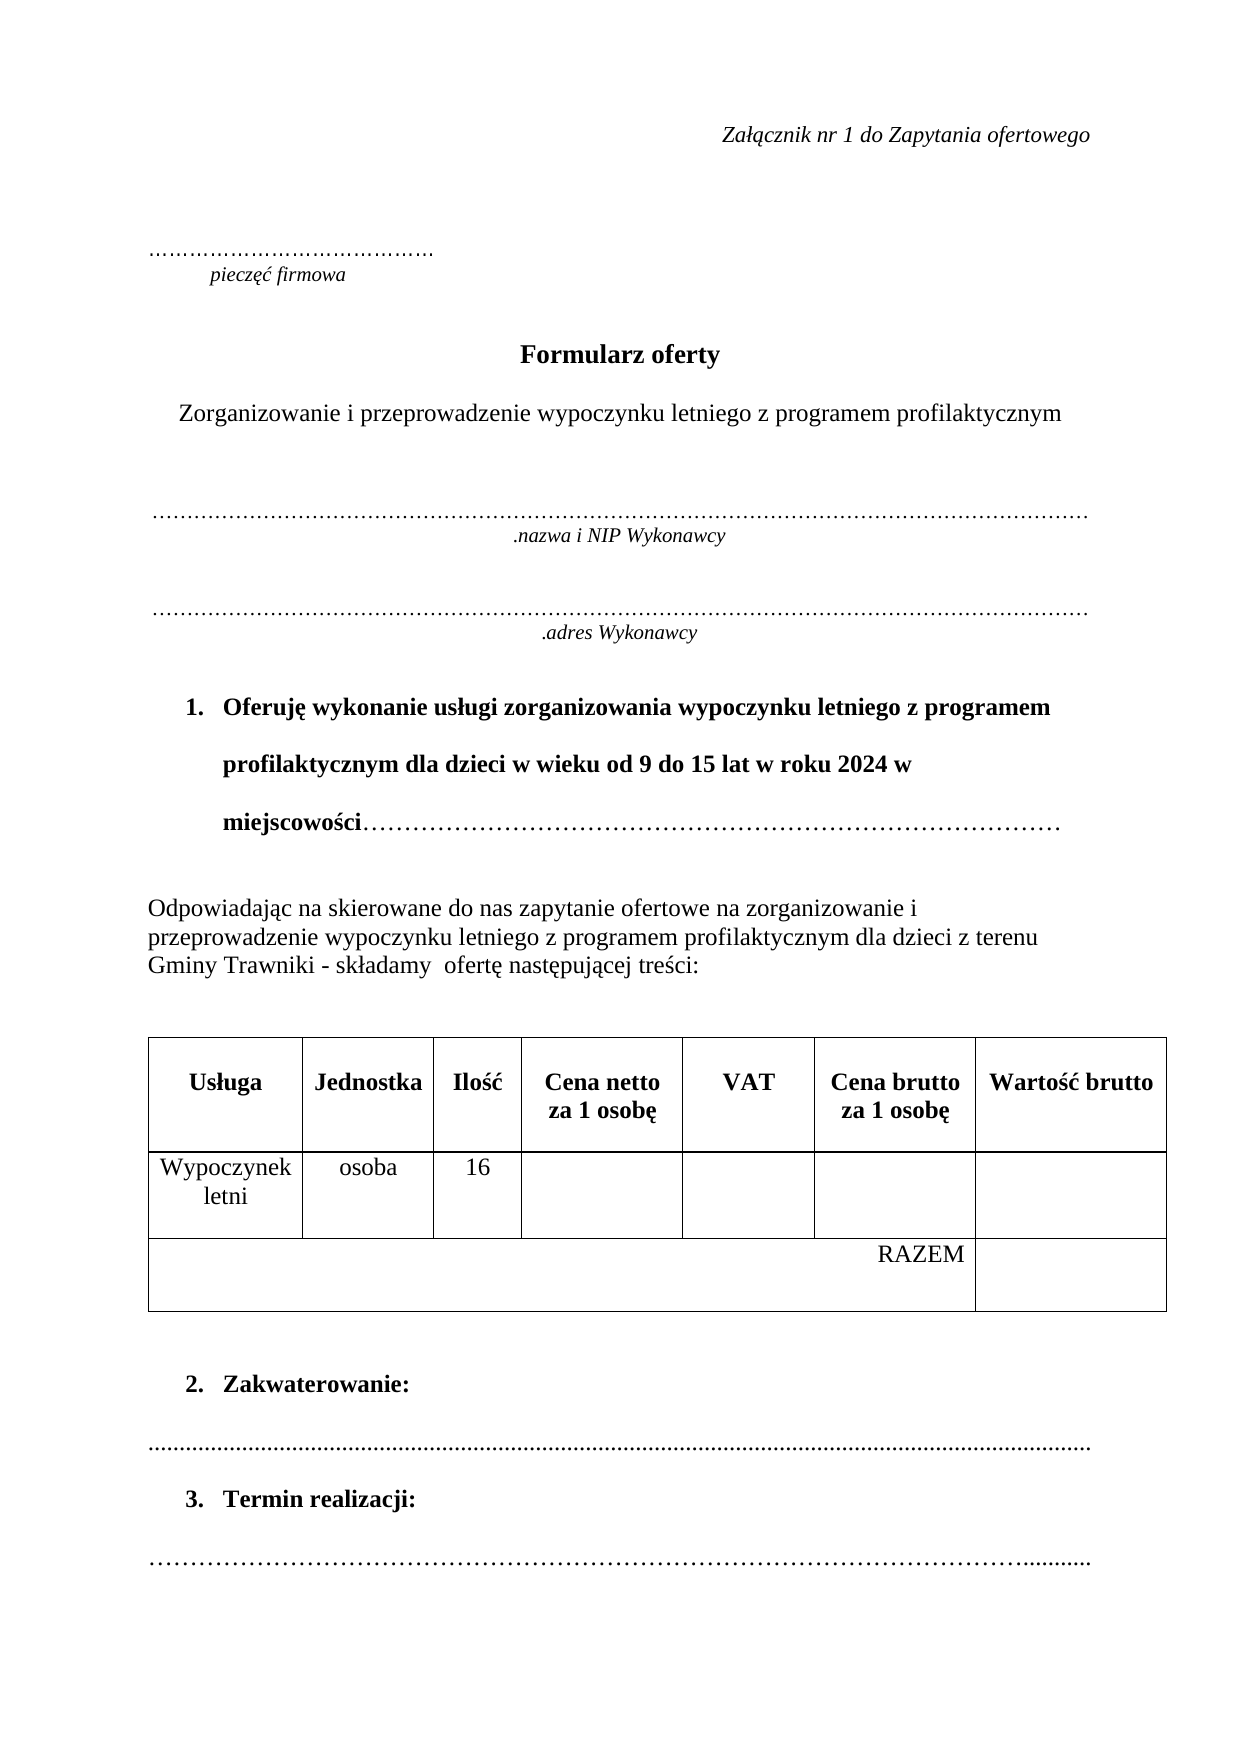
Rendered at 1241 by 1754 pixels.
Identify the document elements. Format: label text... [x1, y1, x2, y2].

list Zakwaterowanie: [185, 1369, 1092, 1398]
list Oferuję wykonanie usługi zorganizowania wypoczynku letniego z programem profilaktycznym dla dzieci w wieku od 9 do 15 lat w roku 2024 w miejscowości………………………………………………………………………… [185, 692, 1092, 836]
table_cell RAZEM [149, 1239, 975, 1311]
table_cell [683, 1153, 814, 1238]
table_cell [976, 1153, 1166, 1238]
text ……………………………………………………………………………………………………………………….nazwa i NIP Wykonawcy [148, 499, 1092, 547]
table_header VAT [683, 1038, 814, 1151]
table_header Ilość [434, 1038, 521, 1151]
list Termin realizacji: [185, 1484, 1092, 1513]
table_cell Wypoczynek letni [149, 1153, 302, 1238]
table_cell osoba [303, 1153, 433, 1238]
table_header Cena netto za 1 osobę [522, 1038, 682, 1151]
text pieczęć firmowa [148, 262, 1092, 286]
table_cell 16 [434, 1153, 521, 1238]
text Formularz oferty [148, 338, 1092, 369]
table_cell [522, 1153, 682, 1238]
text …………………………………… [148, 233, 1092, 262]
text ....................................................................................................................................................... [148, 1427, 1092, 1456]
table_cell [815, 1153, 975, 1238]
text Odpowiadając na skierowane do nas zapytanie ofertowe na zorganizowanie i przeprowadzenie wypoczynku letniego z programem profilaktycznym dla dzieci z terenu Gminy Trawniki - składamy ofertę następującej treści: [148, 893, 1092, 979]
table_header Wartość brutto [976, 1038, 1166, 1151]
text ……………………………………………………………………………………………………………………….adres Wykonawcy [148, 596, 1092, 644]
table_cell [976, 1239, 1166, 1311]
text Załącznik nr 1 do Zapytania ofertowego [148, 121, 1092, 147]
table_header Usługa [149, 1038, 302, 1151]
table_header Jednostka [303, 1038, 433, 1151]
table_header Cena brutto za 1 osobę [815, 1038, 975, 1151]
text Zorganizowanie i przeprowadzenie wypoczynku letniego z programem profilaktycznym [148, 398, 1092, 427]
text ……………………………………………………………………………………………........... [148, 1542, 1092, 1571]
